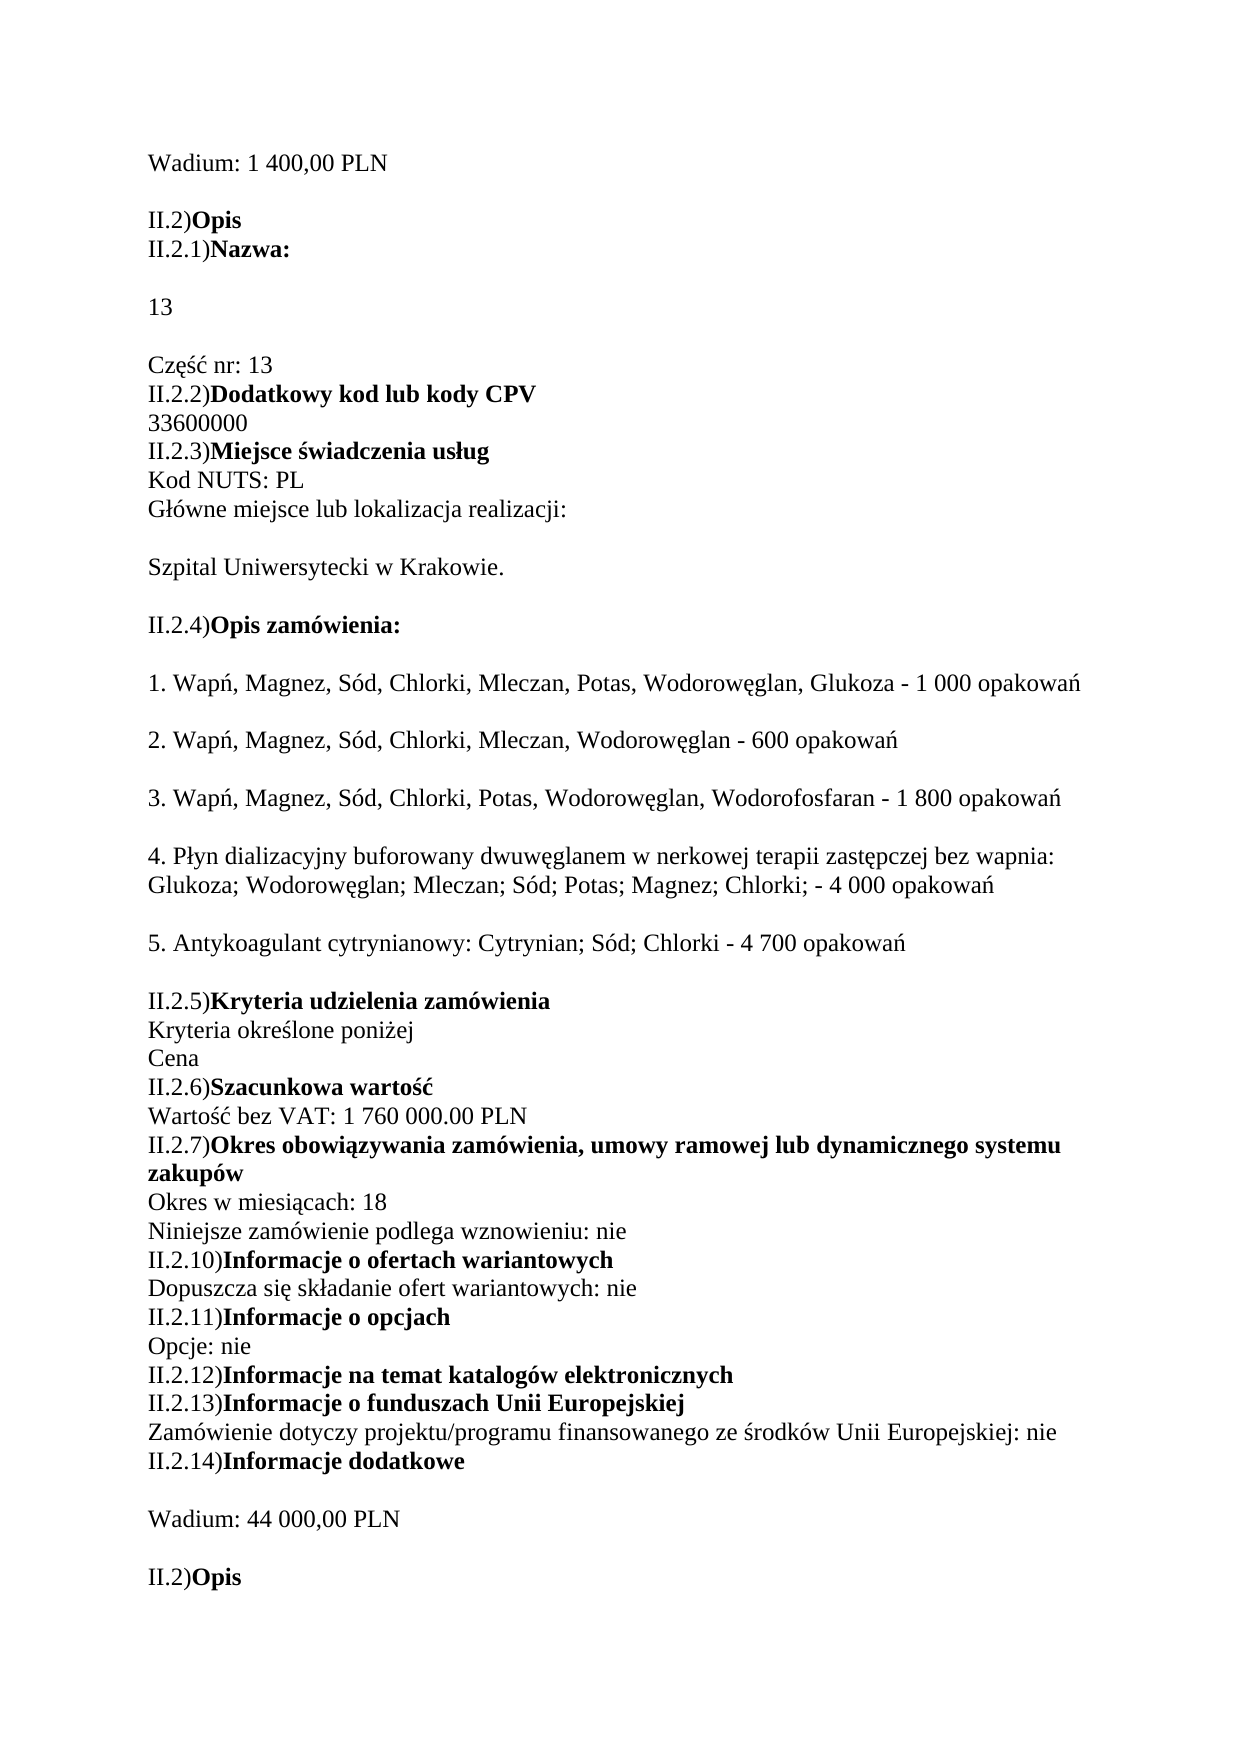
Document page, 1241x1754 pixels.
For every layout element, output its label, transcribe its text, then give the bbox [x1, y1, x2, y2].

text Wadium: 44 000,00 PLN [148, 1504, 1093, 1533]
text Główne miejsce lub lokalizacja realizacji: [148, 494, 1093, 523]
text 33600000 [148, 408, 1093, 436]
text 5. Antykoagulant cytrynianowy: Cytrynian; Sód; Chlorki - 4 700 opakowań [148, 928, 1093, 957]
text 4. Płyn dializacyjny buforowany dwuwęglanem w nerkowej terapii zastępczej bez wapnia: Glukoza; Wodorowęglan; Mleczan; Sód; Potas; Magnez; Chlorki; - 4 000 opakowań [148, 841, 1093, 899]
text II.2.12)Informacje na temat katalogów elektronicznych [148, 1360, 1093, 1388]
text II.2.7)Okres obowiązywania zamówienia, umowy ramowej lub dynamicznego systemu zakupów [148, 1130, 1093, 1187]
text II.2.2)Dodatkowy kod lub kody CPV [148, 379, 1093, 408]
text 3. Wapń, Magnez, Sód, Chlorki, Potas, Wodorowęglan, Wodorofosfaran - 1 800 opakowań [148, 783, 1093, 812]
text Szpital Uniwersytecki w Krakowie. [148, 552, 1093, 581]
text Niniejsze zamówienie podlega wznowieniu: nie [148, 1216, 1093, 1245]
text Wadium: 1 400,00 PLN [148, 148, 1093, 176]
text Wartość bez VAT: 1 760 000.00 PLN [148, 1101, 1093, 1130]
text Część nr: 13 [148, 350, 1093, 379]
text Okres w miesiącach: 18 [148, 1187, 1093, 1216]
text II.2)Opis [148, 1562, 1093, 1591]
text Kryteria określone poniżej [148, 1015, 1093, 1043]
text 2. Wapń, Magnez, Sód, Chlorki, Mleczan, Wodorowęglan - 600 opakowań [148, 726, 1093, 754]
text II.2.1)Nazwa: [148, 234, 1093, 263]
text II.2.5)Kryteria udzielenia zamówienia [148, 986, 1093, 1015]
text II.2.14)Informacje dodatkowe [148, 1446, 1093, 1475]
text II.2.3)Miejsce świadczenia usług [148, 436, 1093, 465]
text II.2.4)Opis zamówienia: [148, 610, 1093, 638]
text Kod NUTS: PL [148, 465, 1093, 494]
text 1. Wapń, Magnez, Sód, Chlorki, Mleczan, Potas, Wodorowęglan, Glukoza - 1 000 opakowań [148, 668, 1093, 696]
text II.2.10)Informacje o ofertach wariantowych [148, 1245, 1093, 1273]
text 13 [148, 292, 1093, 321]
text Opcje: nie [148, 1331, 1093, 1360]
text II.2.6)Szacunkowa wartość [148, 1072, 1093, 1101]
text II.2)Opis [148, 206, 1093, 234]
text II.2.11)Informacje o opcjach [148, 1302, 1093, 1331]
text II.2.13)Informacje o funduszach Unii Europejskiej [148, 1388, 1093, 1417]
text Dopuszcza się składanie ofert wariantowych: nie [148, 1273, 1093, 1302]
text Zamówienie dotyczy projektu/programu finansowanego ze środków Unii Europejskiej: nie [148, 1417, 1093, 1446]
text Cena [148, 1043, 1093, 1072]
